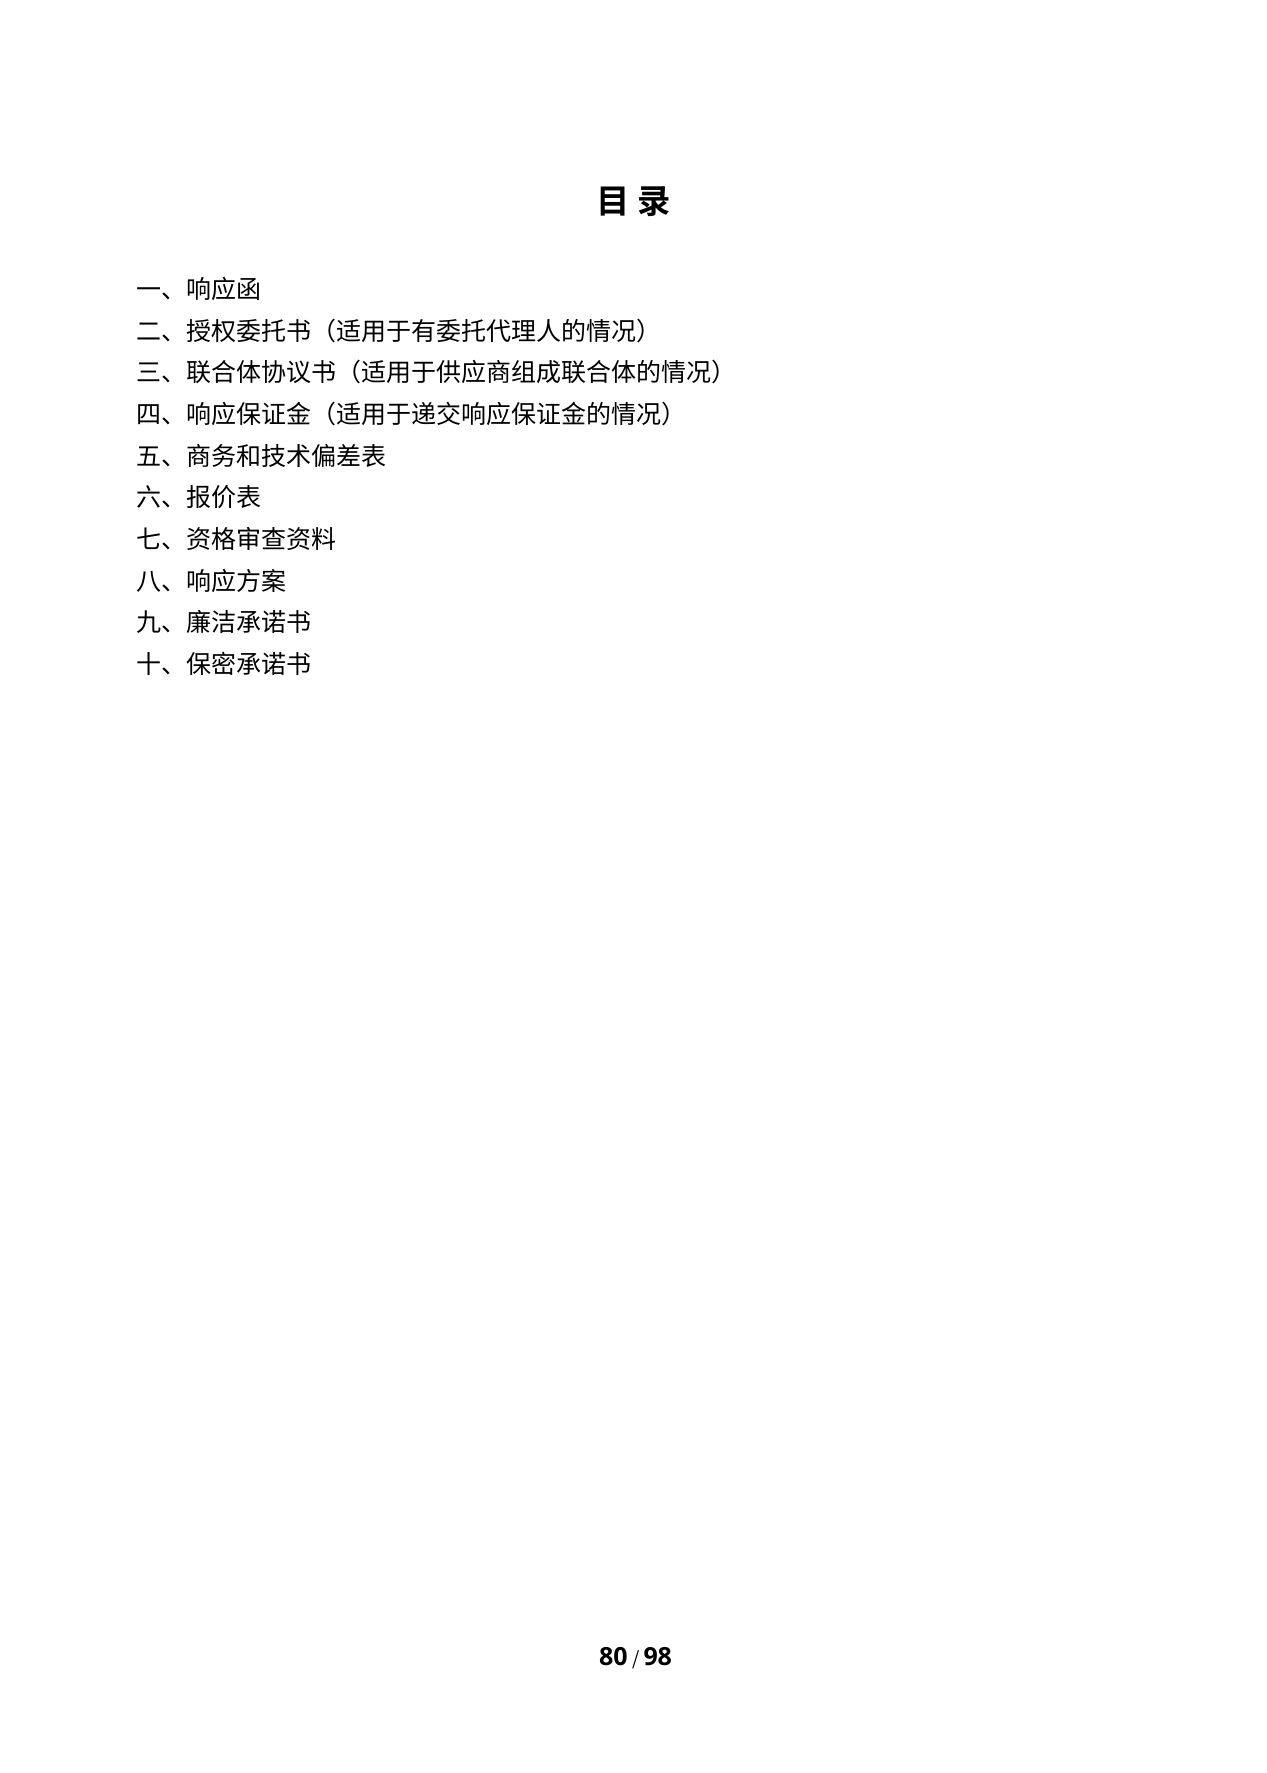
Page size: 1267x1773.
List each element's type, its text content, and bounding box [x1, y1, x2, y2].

text 五、商务和技术偏差表 [136, 436, 1131, 472]
text 六、报价表 [136, 478, 1131, 514]
text 七、资格审查资料 [136, 519, 1131, 556]
text 八、响应方案 [136, 561, 1131, 597]
text 四、响应保证金（适用于递交响应保证金的情况） [136, 394, 1131, 431]
text 十、保密承诺书 [136, 644, 1131, 681]
text 二、授权委托书（适用于有委托代理人的情况） [136, 311, 1131, 347]
text 一、响应函 [136, 269, 1131, 306]
text 三、联合体协议书（适用于供应商组成联合体的情况） [136, 353, 1131, 389]
text 九、廉洁承诺书 [136, 603, 1131, 639]
text 目 录 [136, 175, 1131, 223]
